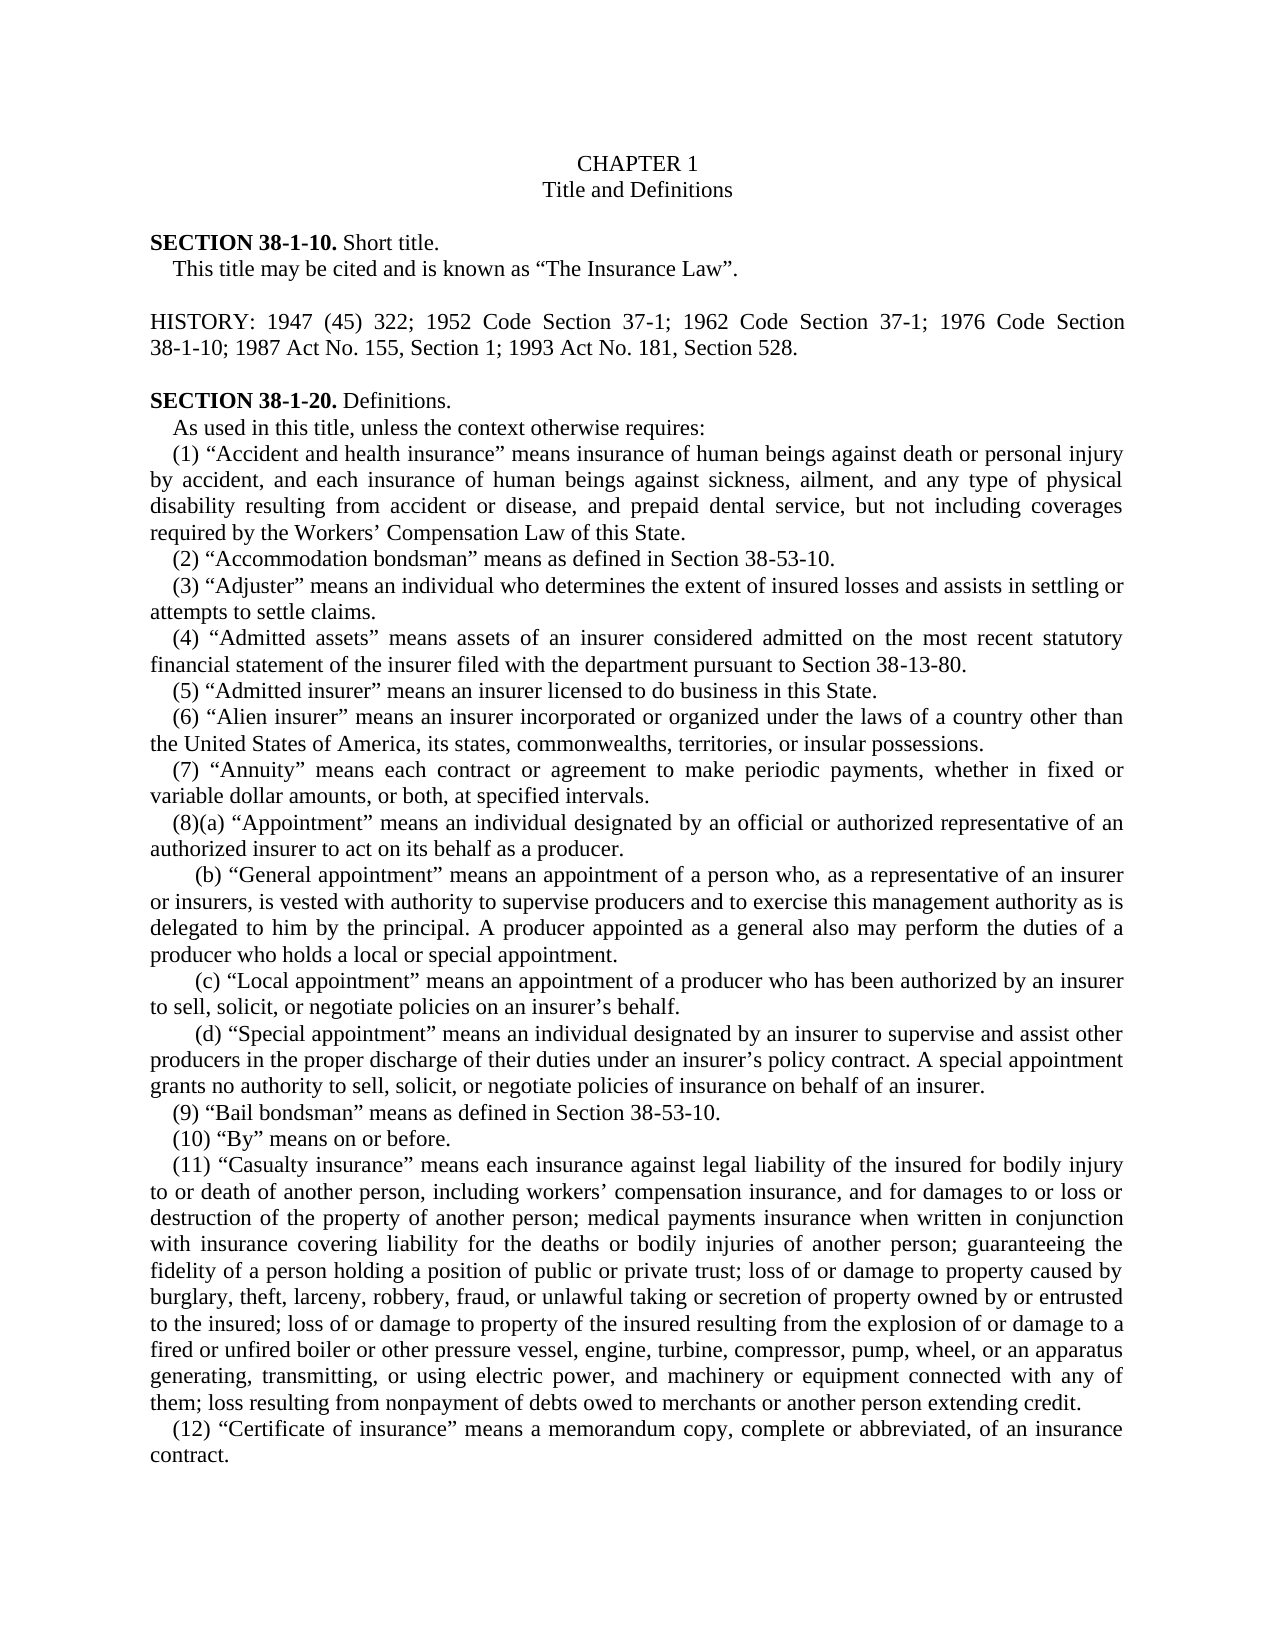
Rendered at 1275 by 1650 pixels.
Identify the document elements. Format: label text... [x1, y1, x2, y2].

text (1) “Accident and health insurance” means insurance of human beings against death or personal injury by accident, and each insurance of human beings against sickness, ailment, and any type of physical disability resulting from accident or disease, and prepaid dental service, but not including coverages required by the Workers’ Compensation Law of this State. [150, 440, 1125, 545]
text (4) “Admitted assets” means assets of an insurer considered admitted on the most recent statutory financial statement of the insurer filed with the department pursuant to Section 38-13-80. [150, 624, 1125, 677]
text (7) “Annuity” means each contract or agreement to make periodic payments, whether in fixed or variable dollar amounts, or both, at specified intervals. [150, 756, 1125, 809]
text (6) “Alien insurer” means an insurer incorporated or organized under the laws of a country other than the United States of America, its states, commonwealths, territories, or insular possessions. [150, 703, 1125, 756]
text (10) “By” means on or before. [150, 1125, 1125, 1151]
text (3) “Adjuster” means an individual who determines the extent of insured losses and assists in settling or attempts to settle claims. [150, 572, 1125, 624]
text (11) “Casualty insurance” means each insurance against legal liability of the insured for bodily injury to or death of another person, including workers’ compensation insurance, and for damages to or loss or destruction of the property of another person; medical payments insurance when written in conjunction with insurance covering liability for the deaths or bodily injuries of another person; guaranteeing the fidelity of a person holding a position of public or private trust; loss of or damage to property caused by burglary, theft, larceny, robbery, fraud, or unlawful taking or secretion of property owned by or entrusted to the insured; loss of or damage to property of the insured resulting from the explosion of or damage to a fired or unfired boiler or other pressure vessel, engine, turbine, compressor, pump, wheel, or an apparatus generating, transmitting, or using electric power, and machinery or equipment connected with any of them; loss resulting from nonpayment of debts owed to merchants or another person extending credit. [150, 1151, 1125, 1415]
text As used in this title, unless the context otherwise requires: [150, 413, 1125, 440]
text (5) “Admitted insurer” means an insurer licensed to do business in this State. [150, 677, 1125, 703]
text This title may be cited and is known as “The Insurance Law”. [150, 255, 1125, 282]
text SECTION 38-1-20. Definitions. [150, 387, 1125, 413]
text HISTORY: 1947 (45) 322; 1952 Code Section 37-1; 1962 Code Section 37-1; 1976 Code Section 38-1-10; 1987 Act No. 155, Section 1; 1993 Act No. 181, Section 528. [150, 308, 1125, 361]
text CHAPTER 1 [150, 150, 1125, 176]
text (d) “Special appointment” means an individual designated by an insurer to supervise and assist other producers in the proper discharge of their duties under an insurer’s policy contract. A special appointment grants no authority to sell, solicit, or negotiate policies of insurance on behalf of an insurer. [150, 1020, 1125, 1099]
text (2) “Accommodation bondsman” means as defined in Section 38-53-10. [150, 545, 1125, 572]
text (8)(a) “Appointment” means an individual designated by an official or authorized representative of an authorized insurer to act on its behalf as a producer. [150, 809, 1125, 862]
text SECTION 38-1-10. Short title. [150, 229, 1125, 255]
text (12) “Certificate of insurance” means a memorandum copy, complete or abbreviated, of an insurance contract. [150, 1415, 1125, 1468]
text (9) “Bail bondsman” means as defined in Section 38-53-10. [150, 1099, 1125, 1125]
text (c) “Local appointment” means an appointment of a producer who has been authorized by an insurer to sell, solicit, or negotiate policies on an insurer’s behalf. [150, 967, 1125, 1020]
text Title and Definitions [150, 176, 1125, 203]
text (b) “General appointment” means an appointment of a person who, as a representative of an insurer or insurers, is vested with authority to supervise producers and to exercise this management authority as is delegated to him by the principal. A producer appointed as a general also may perform the duties of a producer who holds a local or special appointment. [150, 862, 1125, 967]
